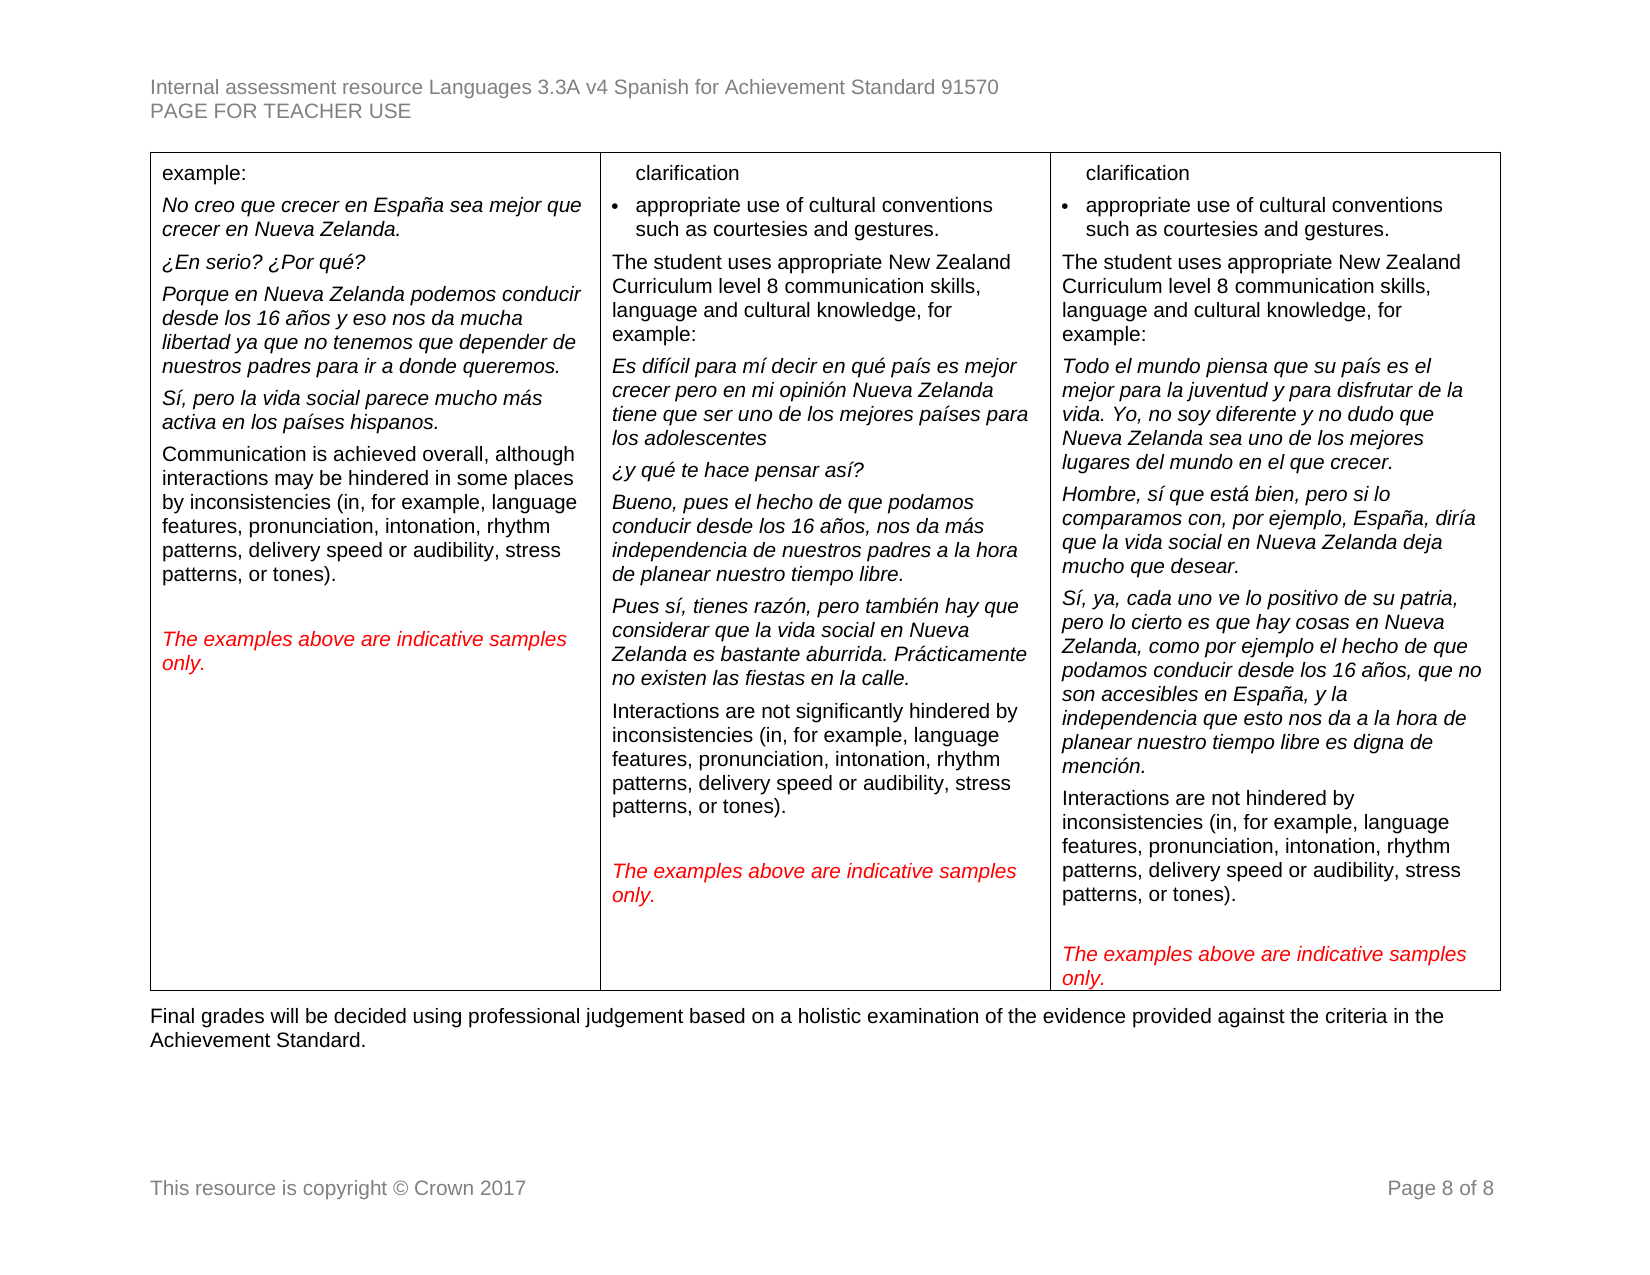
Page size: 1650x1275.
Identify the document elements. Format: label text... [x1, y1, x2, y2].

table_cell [151, 153, 600, 990]
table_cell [1051, 153, 1500, 990]
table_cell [601, 153, 1050, 990]
text Final grades will be decided using professional judgement based on a holistic examination of the evidence provided against the criteria in the Achievement Standard. [150, 1004, 1500, 1052]
